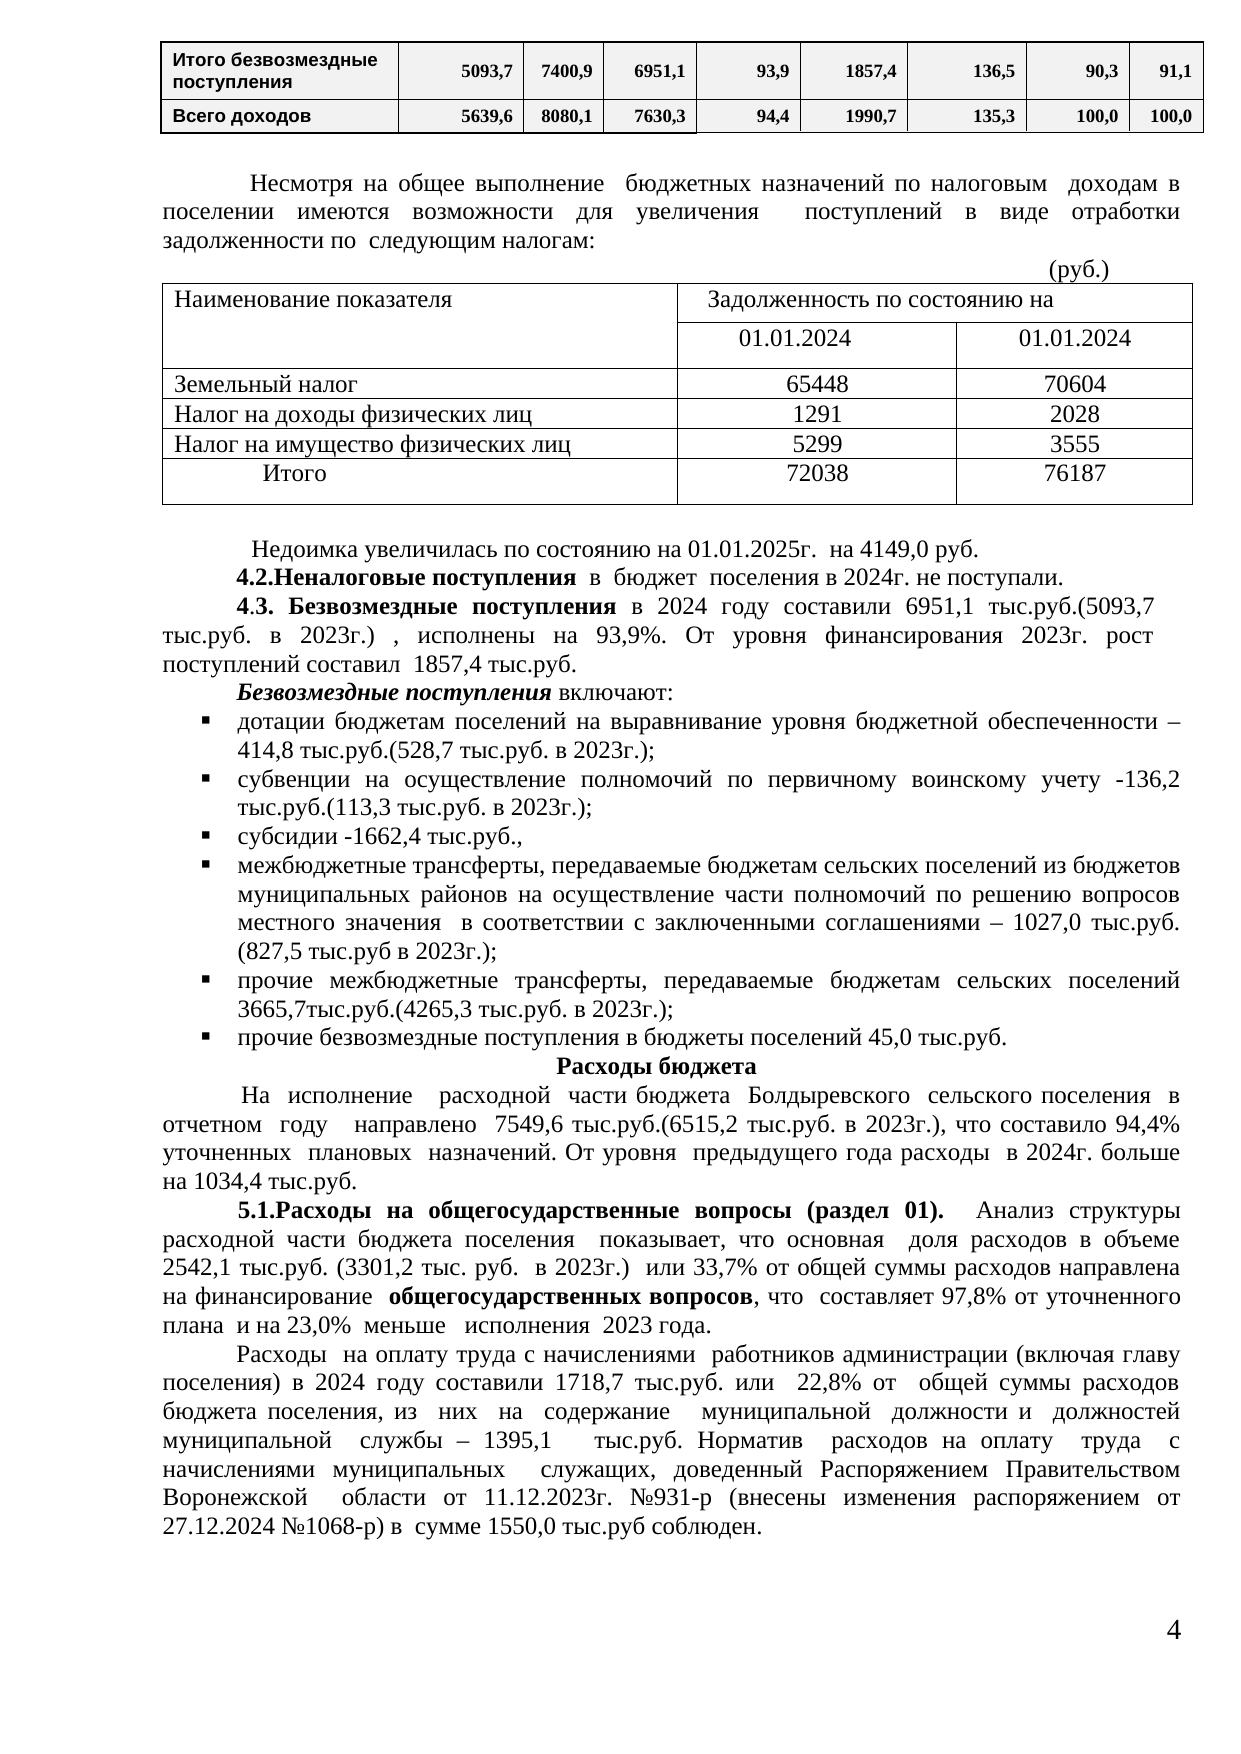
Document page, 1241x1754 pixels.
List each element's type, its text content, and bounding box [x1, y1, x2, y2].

table_cell 1857,4 [801, 43, 907, 99]
table_cell 7630,3 [604, 100, 696, 132]
table_cell 2028 [957, 399, 1192, 428]
table_cell Всего доходов [162, 100, 398, 132]
text 5.1.Расходы на общегосударственные вопросы (раздел 01). Анализ структуры расходной части бюджета поселения показывает, что основная доля расходов в объеме 2542,1 тыс.руб. (3301,2 тыс. руб. в 2023г.) или 33,7% от общей суммы расходов направлена на финансирование общегосударственных вопросов, что составляет 97,8% от уточненного плана и на 23,0% меньше исполнения 2023 года. [162, 1195, 1181, 1339]
table_cell 1990,7 [801, 100, 908, 132]
table_header Наименование показателя [163, 284, 677, 368]
table_cell 76187 [957, 459, 1192, 504]
table_cell 01.01.2024 [678, 323, 956, 368]
table_cell 3555 [957, 429, 1192, 457]
text Расходы на оплату труда с начислениями работников администрации (включая главу поселения) в 2024 году составили 1718,7 тыс.руб. или 22,8% от общей суммы расходов бюджета поселения, из них на содержание муниципальной должности и должностей муниципальной службы – 1395,1 тыс.руб. Норматив расходов на оплату труда с начислениями муниципальных служащих, доведенный Распоряжением Правительством Воронежской области от 11.12.2023г. №931-р (внесены изменения распоряжением от 27.12.2024 №1068-р) в сумме 1550,0 тыс.руб соблюден. [162, 1339, 1181, 1540]
table_cell Налог на имущество физических лиц [163, 429, 677, 457]
text Недоимка увеличилась по состоянию на 01.01.2025г. на 4149,0 руб. [162, 534, 1181, 562]
table_cell 6951,1 [604, 43, 696, 99]
text 4.2.Неналоговые поступления в бюджет поселения в 2024г. не поступали. [162, 562, 1181, 591]
list прочие межбюджетные трансферты, передаваемые бюджетам сельских поселений 3665,7тыс.руб.(4265,3 тыс.руб. в 2023г.); [200, 965, 1181, 1022]
text Расходы бюджета [162, 1051, 1181, 1080]
table_cell 90,3 [1027, 43, 1129, 99]
table_cell 91,1 [1130, 43, 1203, 99]
list прочие безвозмездные поступления в бюджеты поселений 45,0 тыс.руб. [200, 1022, 1181, 1051]
table_cell 5639,6 [399, 100, 523, 132]
list субсидии -1662,4 тыс.руб., [200, 821, 1181, 850]
table_cell Итого безвозмездные поступления [162, 43, 398, 99]
table_cell 100,0 [1026, 100, 1129, 132]
text (руб.) [162, 254, 1181, 283]
table_cell 100,0 [1130, 100, 1203, 132]
list дотации бюджетам поселений на выравнивание уровня бюджетной обеспеченности – 414,8 тыс.руб.(528,7 тыс.руб. в 2023г.); [200, 706, 1181, 764]
table_cell 136,5 [908, 43, 1026, 99]
text 4.3. Безвозмездные поступления в 2024 году составили 6951,1 тыс.руб.(5093,7 тыс.руб. в 2023г.) , исполнены на 93,9%. От уровня финансирования 2023г. рост поступлений составил 1857,4 тыс.руб. [162, 591, 1155, 677]
table_header Задолженность по состоянию на [678, 284, 1192, 322]
table_cell 72038 [678, 459, 956, 504]
table_cell 01.01.2024 [957, 323, 1192, 368]
table_cell 1291 [678, 399, 956, 428]
table_cell Земельный налог [163, 369, 677, 398]
table_cell 70604 [957, 369, 1192, 398]
text Несмотря на общее выполнение бюджетных назначений по налоговым доходам в поселении имеются возможности для увеличения поступлений в виде отработки задолженности по следующим налогам: [162, 168, 1181, 254]
table_cell 93,9 [697, 43, 800, 99]
text Безвозмездные поступления включают: [162, 677, 1181, 706]
table_cell 94,4 [697, 100, 801, 132]
table_cell 7400,9 [524, 43, 603, 99]
table_cell Итого [163, 459, 677, 504]
list субвенции на осуществление полномочий по первичному воинскому учету -136,2 тыс.руб.(113,3 тыс.руб. в 2023г.); [200, 764, 1181, 821]
table_cell 65448 [678, 369, 956, 398]
table_cell 8080,1 [524, 100, 603, 132]
table_cell Налог на доходы физических лиц [163, 399, 677, 428]
table_cell 5093,7 [399, 43, 523, 99]
list межбюджетные трансферты, передаваемые бюджетам сельских поселений из бюджетов муниципальных районов на осуществление части полномочий по решению вопросов местного значения в соответствии с заключенными соглашениями – 1027,0 тыс.руб. (827,5 тыс.руб в 2023г.); [200, 850, 1181, 965]
table_cell 135,3 [908, 100, 1026, 132]
text На исполнение расходной части бюджета Болдыревского сельского поселения в отчетном году направлено 7549,6 тыс.руб.(6515,2 тыс.руб. в 2023г.), что составило 94,4% уточненных плановых назначений. От уровня предыдущего года расходы в 2024г. больше на 1034,4 тыс.руб. [162, 1080, 1181, 1195]
table_cell 5299 [678, 429, 956, 457]
